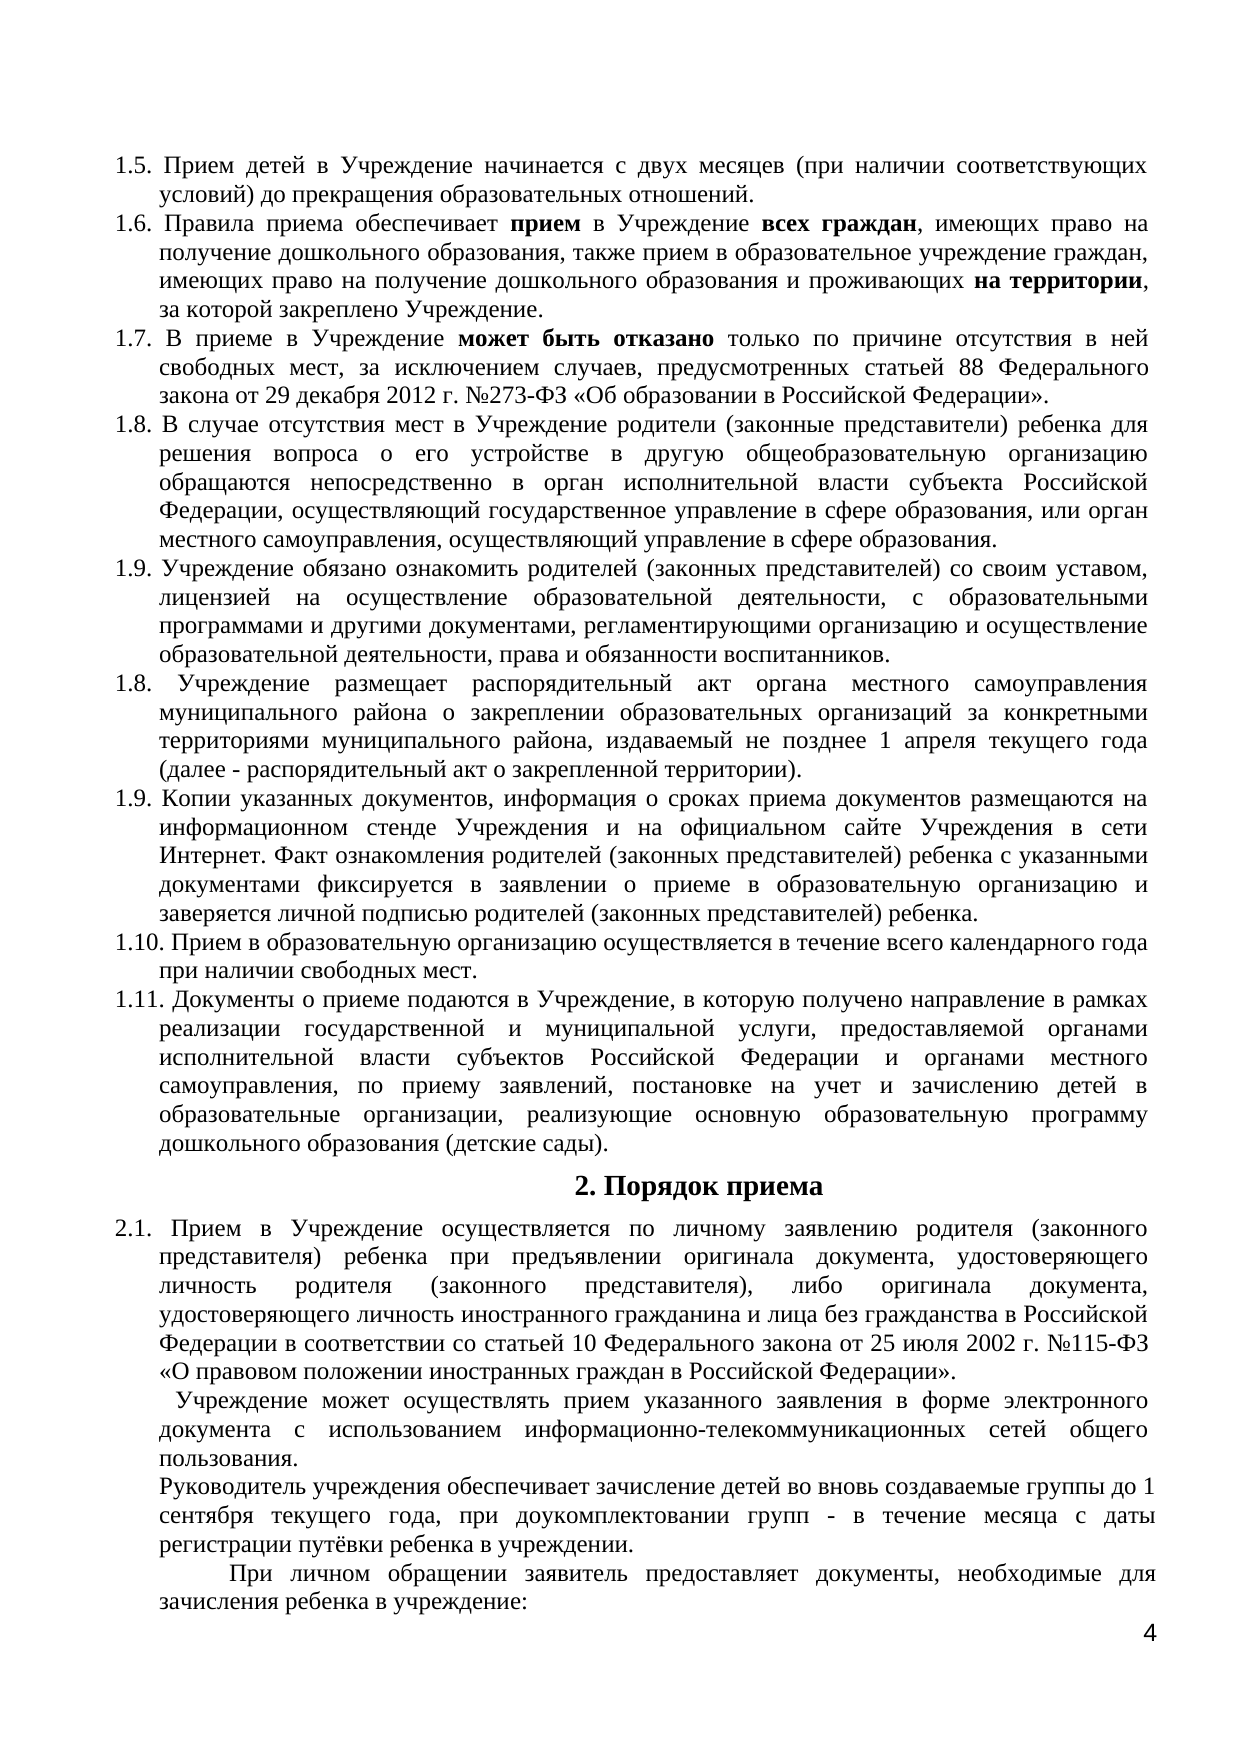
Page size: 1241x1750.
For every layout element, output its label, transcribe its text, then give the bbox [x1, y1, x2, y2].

text 1.11. Документы о приеме подаются в Учреждение, в которую получено направление в рамках реализации государственной и муниципальной услуги, предоставляемой органами исполнительной власти субъектов Российской Федерации и органами местного самоуправления, по приему заявлений, постановке на учет и зачислению детей в образовательные организации, реализующие основную образовательную программу дошкольного образования (детские сады). [114, 984, 1149, 1157]
text При личном обращении заявитель предоставляет документы, необходимые для зачисления ребенка в учреждение: [159, 1558, 1157, 1615]
text 1.9. Учреждение обязано ознакомить родителей (законных представителей) со своим уставом, лицензией на осуществление образовательной деятельности, с образовательными программами и другими документами, регламентирующими организацию и осуществление образовательной деятельности, права и обязанности воспитанников. [114, 553, 1149, 668]
text 1.8. Учреждение размещает распорядительный акт органа местного самоуправления муниципального района о закреплении образовательных организаций за конкретными территориями муниципального района, издаваемый не позднее 1 апреля текущего года (далее - распорядительный акт о закрепленной территории). [114, 668, 1149, 783]
text 1.6. Правила приема обеспечивает прием в Учреждение всех граждан, имеющих право на получение дошкольного образования, также прием в образовательное учреждение граждан, имеющих право на получение дошкольного образования и проживающих на территории, за которой закреплено Учреждение. [114, 208, 1149, 323]
text 2.1. Прием в Учреждение осуществляется по личному заявлению родителя (законного представителя) ребенка при предъявлении оригинала документа, удостоверяющего личность родителя (законного представителя), либо оригинала документа, удостоверяющего личность иностранного гражданина и лица без гражданства в Российской Федерации в соответствии со статьей 10 Федерального закона от 25 июля 2002 г. №115-ФЗ «О правовом положении иностранных граждан в Российской Федерации». [114, 1213, 1149, 1385]
text 1.8. В случае отсутствия мест в Учреждение родители (законные представители) ребенка для решения вопроса о его устройстве в другую общеобразовательную организацию обращаются непосредственно в орган исполнительной власти субъекта Российской Федерации, осуществляющий государственное управление в сфере образования, или орган местного самоуправления, осуществляющий управление в сфере образования. [114, 409, 1149, 553]
text Учреждение может осуществлять прием указанного заявления в форме электронного документа с использованием информационно-телекоммуникационных сетей общего пользования. [159, 1385, 1149, 1471]
text 1.5. Прием детей в Учреждение начинается с двух месяцев (при наличии соответствующих условий) до прекращения образовательных отношений. [114, 150, 1149, 208]
text 1.7. В приеме в Учреждение может быть отказано только по причине отсутствия в ней свободных мест, за исключением случаев, предусмотренных статьей 88 Федерального закона от 29 декабря 2012 г. №273-ФЗ «Об образовании в Российской Федерации». [114, 323, 1149, 409]
text 1.9. Копии указанных документов, информация о сроках приема документов размещаются на информационном стенде Учреждения и на официальном сайте Учреждения в сети Интернет. Факт ознакомления родителей (законных представителей) ребенка с указанными документами фиксируется в заявлении о приеме в образовательную организацию и заверяется личной подписью родителей (законных представителей) ребенка. [114, 783, 1149, 927]
text 1.10. Прием в образовательную организацию осуществляется в течение всего календарного года при наличии свободных мест. [114, 927, 1149, 984]
subtitle 2. Порядок приема [174, 1168, 1149, 1201]
text Руководитель учреждения обеспечивает зачисление детей во вновь создаваемые группы до 1 сентября текущего года, при доукомплектовании групп - в течение месяца с даты регистрации путёвки ребенка в учреждении. [159, 1471, 1157, 1558]
